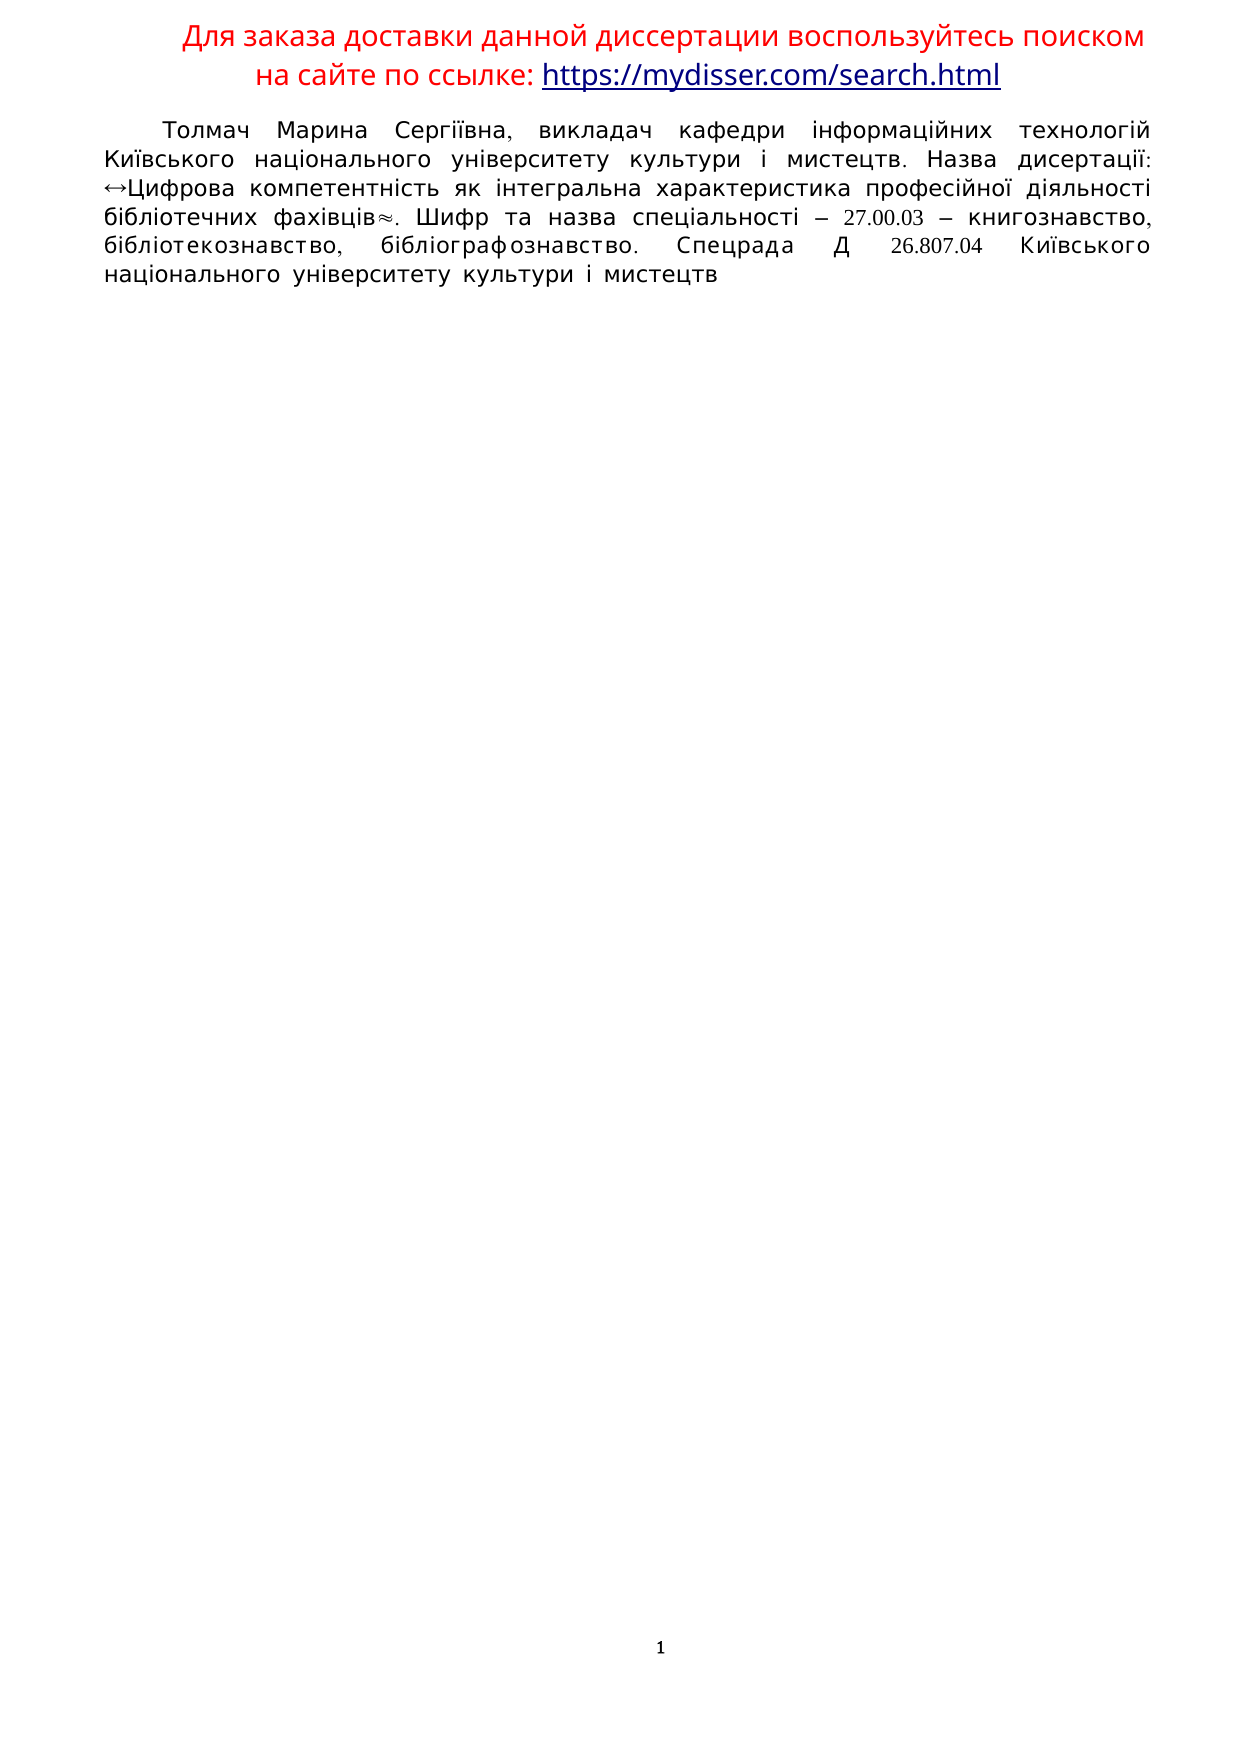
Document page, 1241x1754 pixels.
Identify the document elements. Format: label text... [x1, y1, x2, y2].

text Толмач Марина Сергіївна, викладач кафедри інформаційних технологій Київського національного університету культури і мистецтв. Назва дисертації: «Цифрова компетентність як інтегральна характеристика професійної діяльності бібліотечних фахівців». Шифр та назва спеціальності – 27.00.03 – книгознавство, бібліотекознавство, бібліографознавство. Спецрада Д 26.807.04 Київського національного університету культури і мистецтв [103, 115, 1152, 287]
